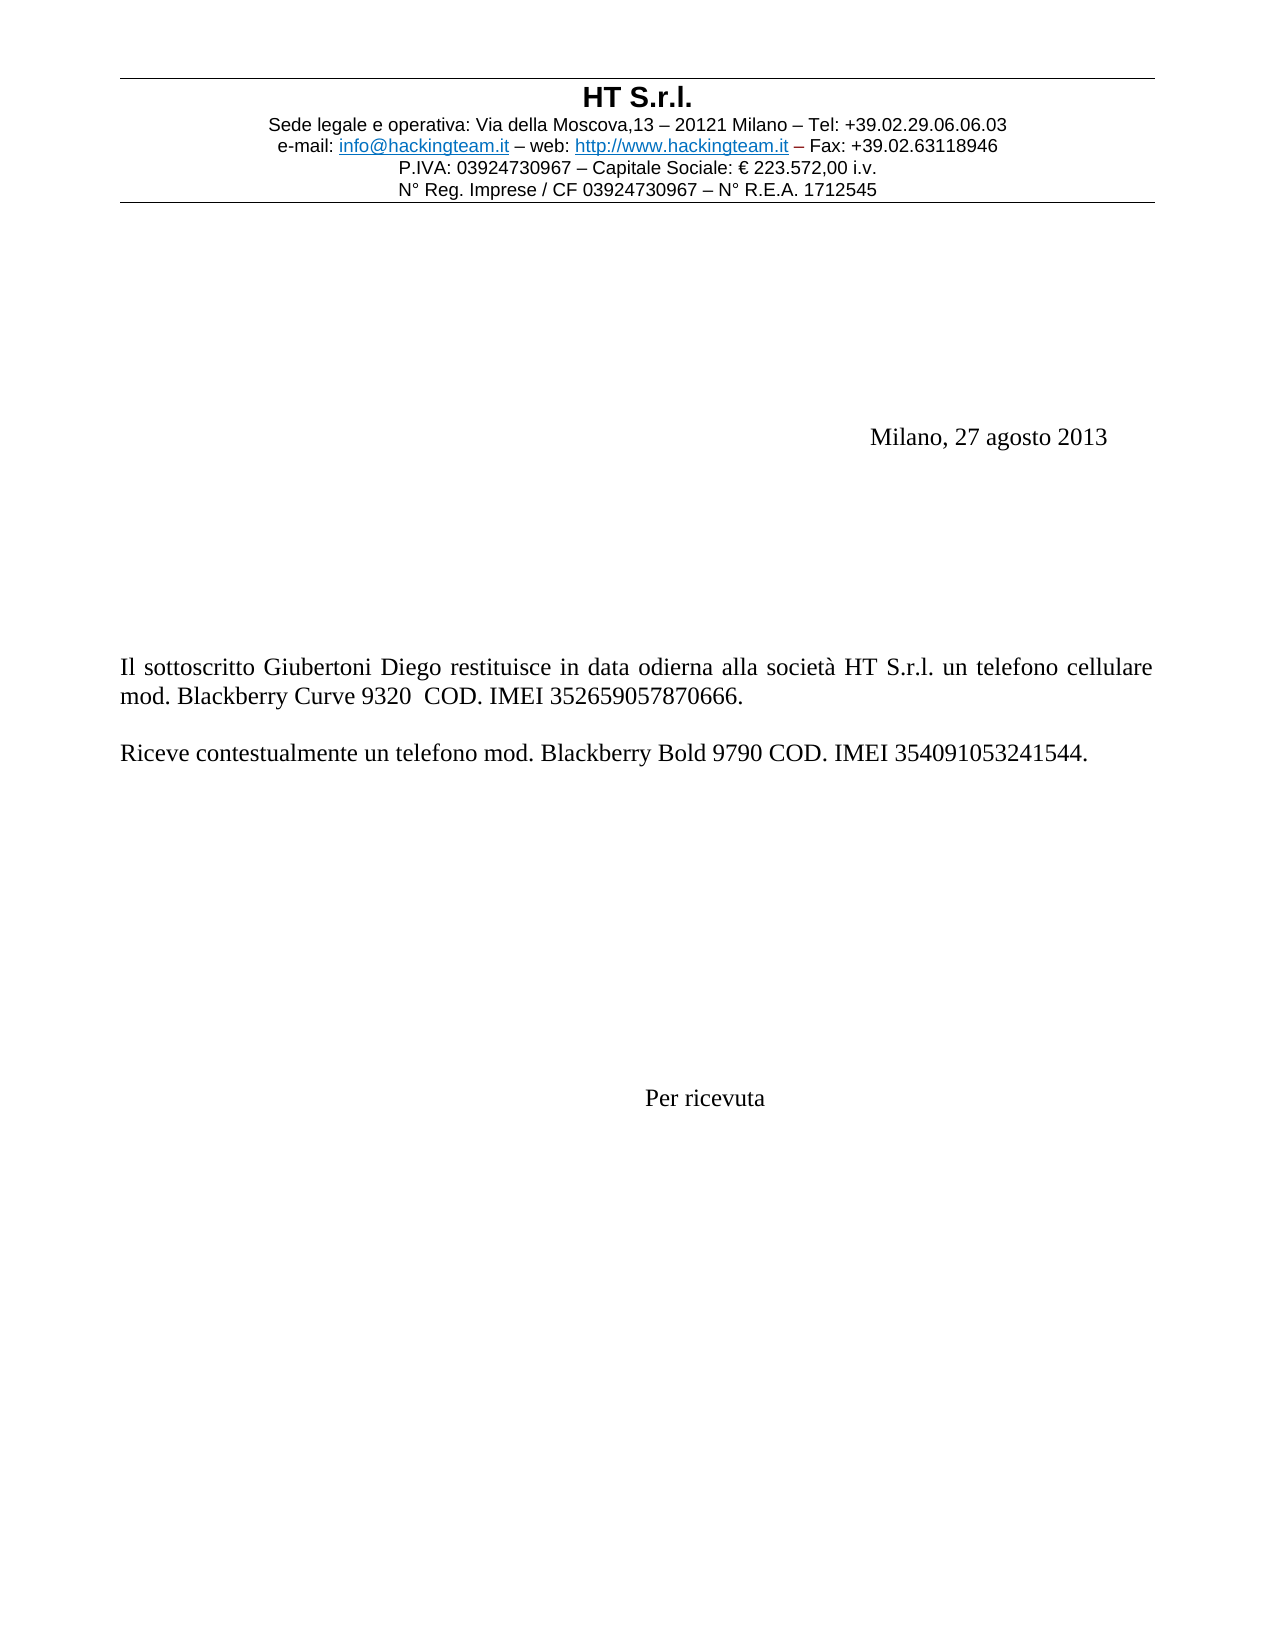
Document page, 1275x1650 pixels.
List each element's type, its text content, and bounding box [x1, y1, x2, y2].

text Per ricevuta [570, 1083, 1155, 1112]
text Riceve contestualmente un telefono mod. Blackberry Bold 9790 COD. IMEI 354091053241544. [120, 738, 1155, 767]
text Milano, 27 agosto 2013 [870, 422, 1155, 451]
text Il sottoscritto Giubertoni Diego restituisce in data odierna alla società HT S.r.l. un telefono cellulare mod. Blackberry Curve 9320 COD. IMEI 352659057870666. [120, 652, 1155, 709]
